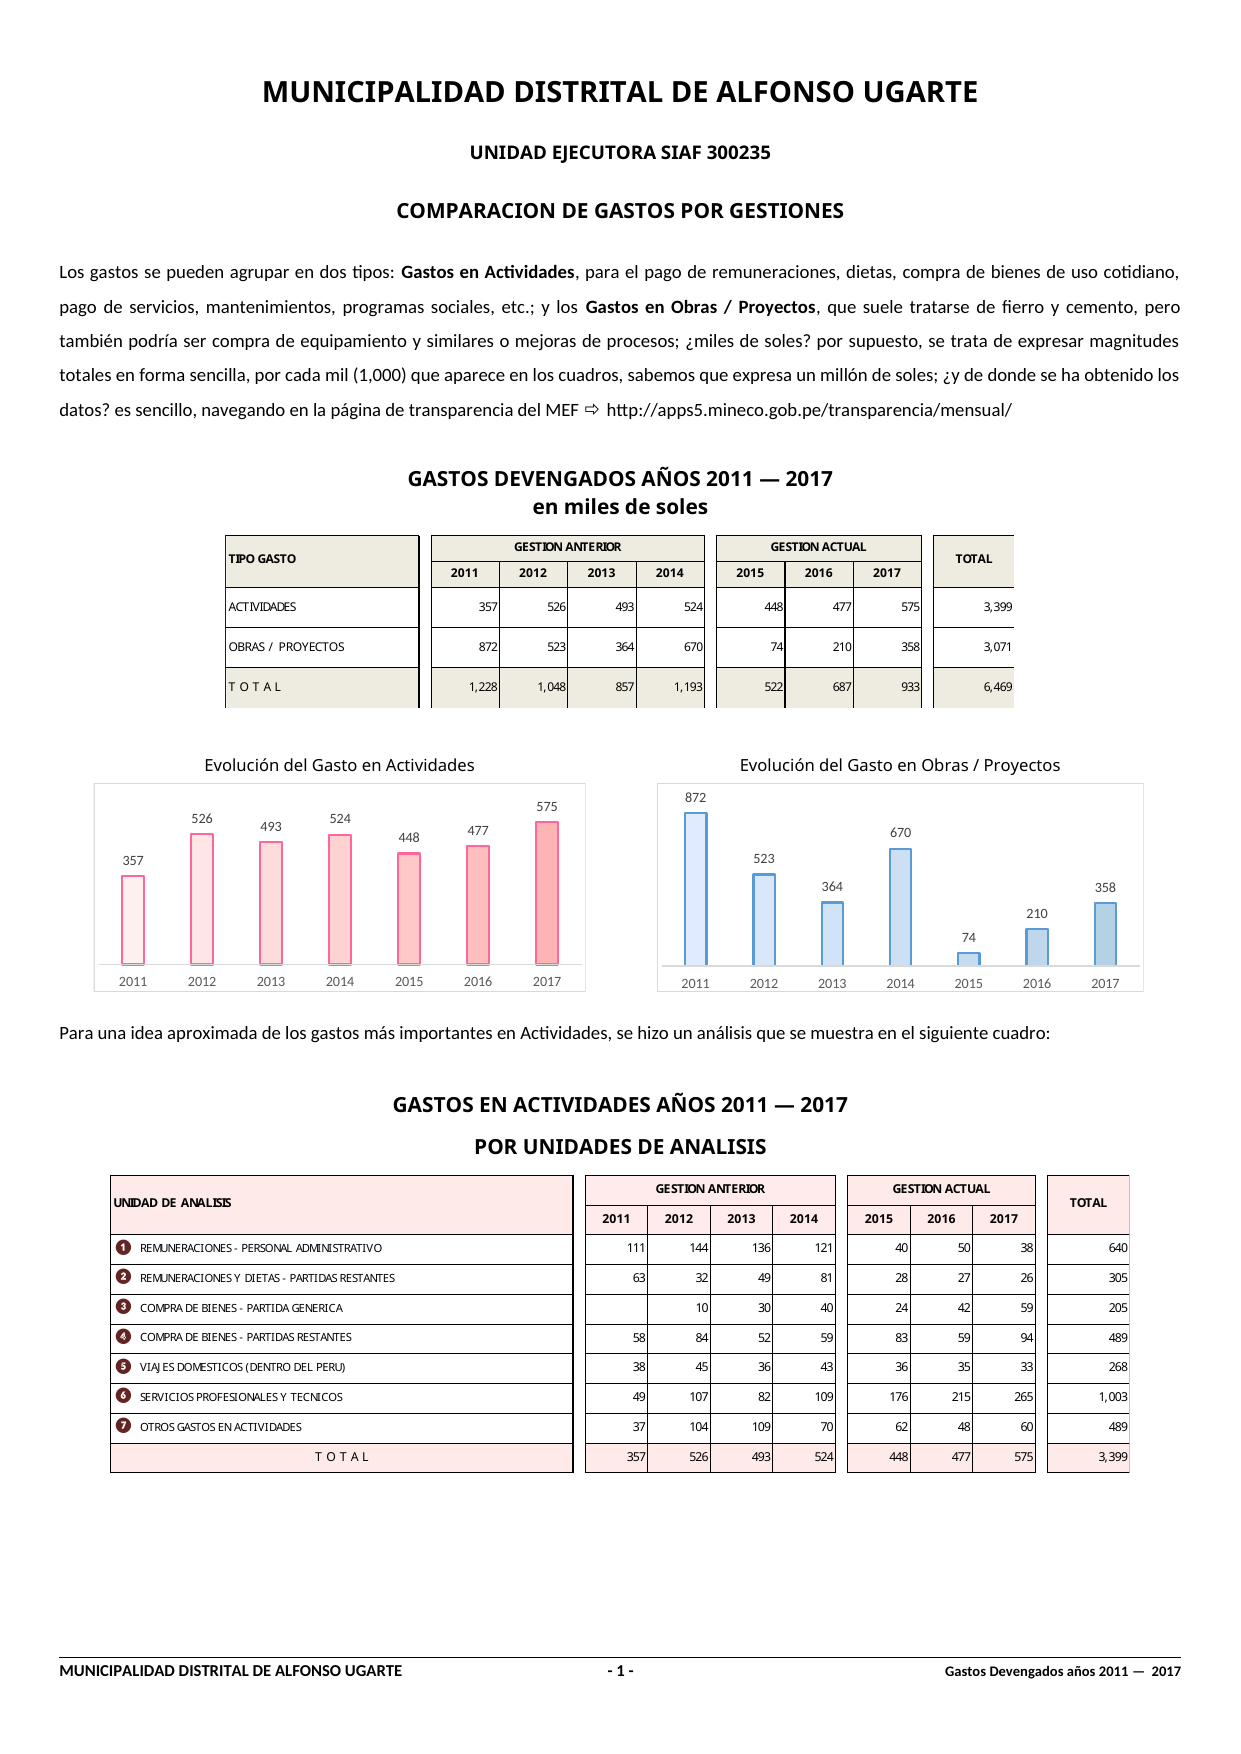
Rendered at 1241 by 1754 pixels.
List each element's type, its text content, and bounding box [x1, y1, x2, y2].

table_header Evolución del Gasto en Actividades [59, 754, 620, 783]
table_cell [620, 783, 1180, 998]
text GASTOS EN ACTIVIDADES AÑOS 2011 — 2017 [59, 1090, 1181, 1118]
text MUNICIPALIDAD DISTRITAL DE ALFONSO UGARTE [59, 71, 1181, 111]
text UNIDAD EJECUTORA SIAF 300235 [59, 139, 1181, 164]
text Los gastos se pueden agrupar en dos tipos: Gastos en Actividades, para el pago de remuneraciones, dietas, compra de bienes de uso cotidiano, pago de servicios, mantenimientos, programas sociales, etc.; y los Gastos en Obras / Proyectos, que suele tratarse de fierro y cemento, pero también podría ser compra de equipamiento y similares o mejoras de procesos; ¿miles de soles? por supuesto, se trata de expresar magnitudes totales en forma sencilla, por cada mil (1,000) que aparece en los cuadros, sabemos que expresa un millón de soles; ¿y de donde se ha obtenido los datos? es sencillo, navegando en la página de transparencia del MEF http://apps5.mineco.gob.pe/transparencia/mensual/ [59, 261, 1181, 421]
text GASTOS DEVENGADOS AÑOS 2011 — 2017 [59, 464, 1181, 492]
table_header Evolución del Gasto en Obras / Proyectos [620, 754, 1180, 783]
text POR UNIDADES DE ANALISIS [59, 1132, 1181, 1161]
text Para una idea aproximada de los gastos más importantes en Actividades, se hizo un análisis que se muestra en el siguiente cuadro: [59, 1021, 1181, 1044]
table_cell [59, 783, 620, 998]
text en miles de soles [59, 492, 1181, 521]
text COMPARACION DE GASTOS POR GESTIONES [59, 197, 1181, 225]
